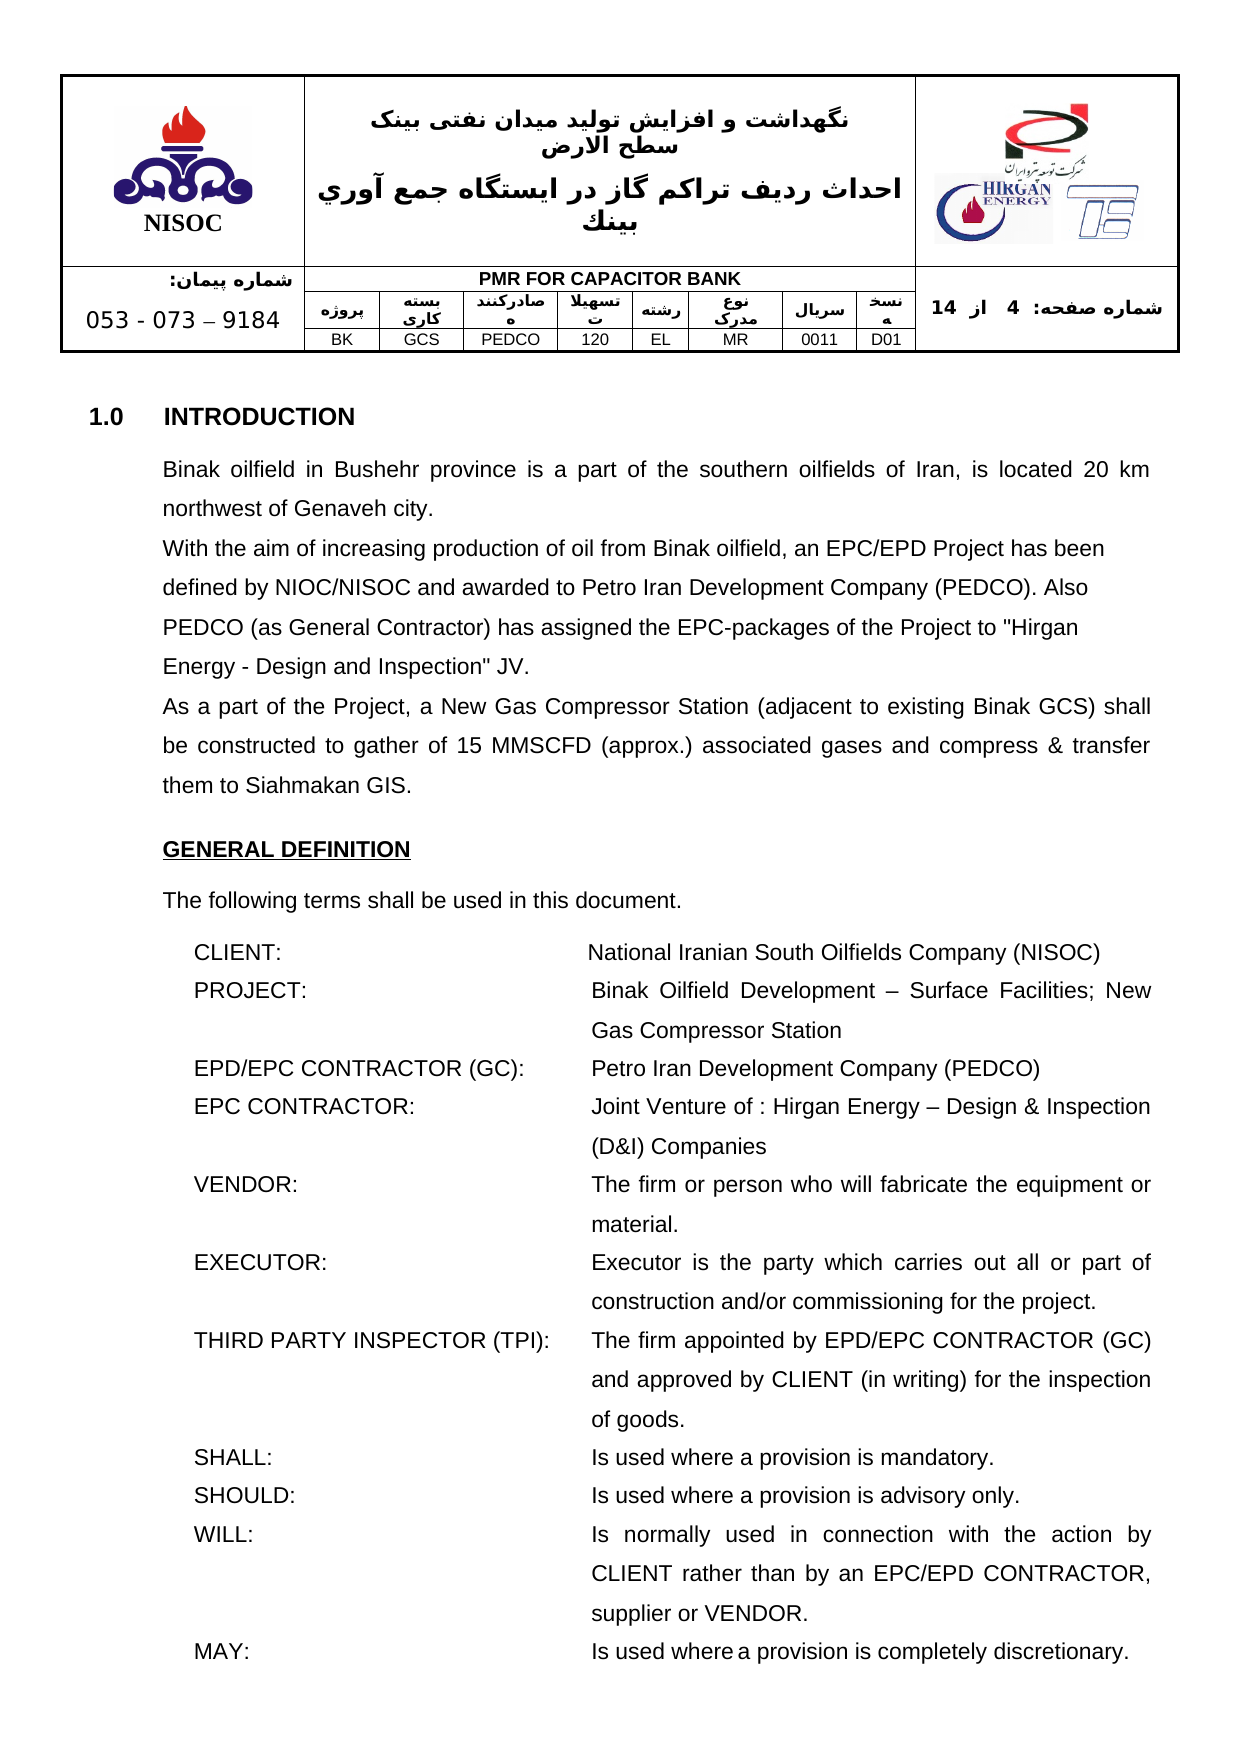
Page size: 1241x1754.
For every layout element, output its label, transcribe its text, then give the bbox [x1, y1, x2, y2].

text Binak oilfield in Bushehr province is a part of the southern oilfields of Iran, is located 20 km northwest of Genaveh city. [162, 456, 1152, 522]
text As a part of the Project, a New Gas Compressor Station (adjacent to existing Binak GCS) shall be constructed to gather of 15 MMSCFD (approx.) associated gases and compress & transfer them to Siahmakan GIS. [162, 693, 1152, 798]
table_cell Petro Iran Development Company (PEDCO) [576, 1055, 1163, 1093]
table_cell SHALL: [183, 1444, 576, 1482]
table_cell Is used where a provision is completely discretionary. [576, 1638, 1163, 1664]
table_cell Is used where a provision is mandatory. [576, 1444, 1163, 1482]
list INTRODUCTION [89, 402, 1152, 431]
table_cell Is normally used in connection with the action by CLIENT rather than by an EPC/EPD CONTRACTOR, supplier or VENDOR. [576, 1521, 1163, 1638]
table_cell Joint Venture of : Hirgan Energy – Design & Inspection (D&I) Companies [576, 1093, 1163, 1171]
table_header National Iranian South Oilfields Company (NISOC) [576, 939, 1163, 977]
table_cell MAY: [183, 1638, 576, 1664]
text The following terms shall be used in this document. [162, 887, 1152, 914]
table_cell THIRD PARTY INSPECTOR (TPI): [183, 1327, 576, 1444]
text With the aim of increasing production of oil from Binak oilfield, an EPC/EPD Project has been defined by NIOC/NISOC and awarded to Petro Iran Development Company (PEDCO). Also PEDCO (as General Contractor) has assigned the EPC-packages of the Project to "Hirgan Energy - Design and Inspection" JV. [162, 535, 1152, 679]
picture [113, 106, 253, 208]
table_cell SHOULD: [183, 1482, 576, 1521]
table_cell Executor is the party which carries out all or part of construction and/or commissioning for the project. [576, 1249, 1163, 1327]
table_cell PROJECT: [183, 977, 576, 1055]
table_header CLIENT: [183, 939, 576, 977]
table_cell Is used where a provision is advisory only. [576, 1482, 1163, 1521]
table_cell EPC CONTRACTOR: [183, 1093, 576, 1171]
table_cell EPD/EPC CONTRACTOR (GC): [183, 1055, 576, 1093]
table_cell WILL: [183, 1521, 576, 1638]
table_cell VENDOR: [183, 1171, 576, 1249]
picture [934, 103, 1089, 244]
table_cell EXECUTOR: [183, 1249, 576, 1327]
text GENERAL DEFINITION [162, 836, 1152, 862]
table_cell The firm or person who will fabricate the equipment or material. [576, 1171, 1163, 1249]
table_cell Binak Oilfield Development – Surface Facilities; New Gas Compressor Station [576, 977, 1163, 1055]
table_cell The firm appointed by EPD/EPC CONTRACTOR (GC) and approved by CLIENT (in writing) for the inspection of goods. [576, 1327, 1163, 1444]
